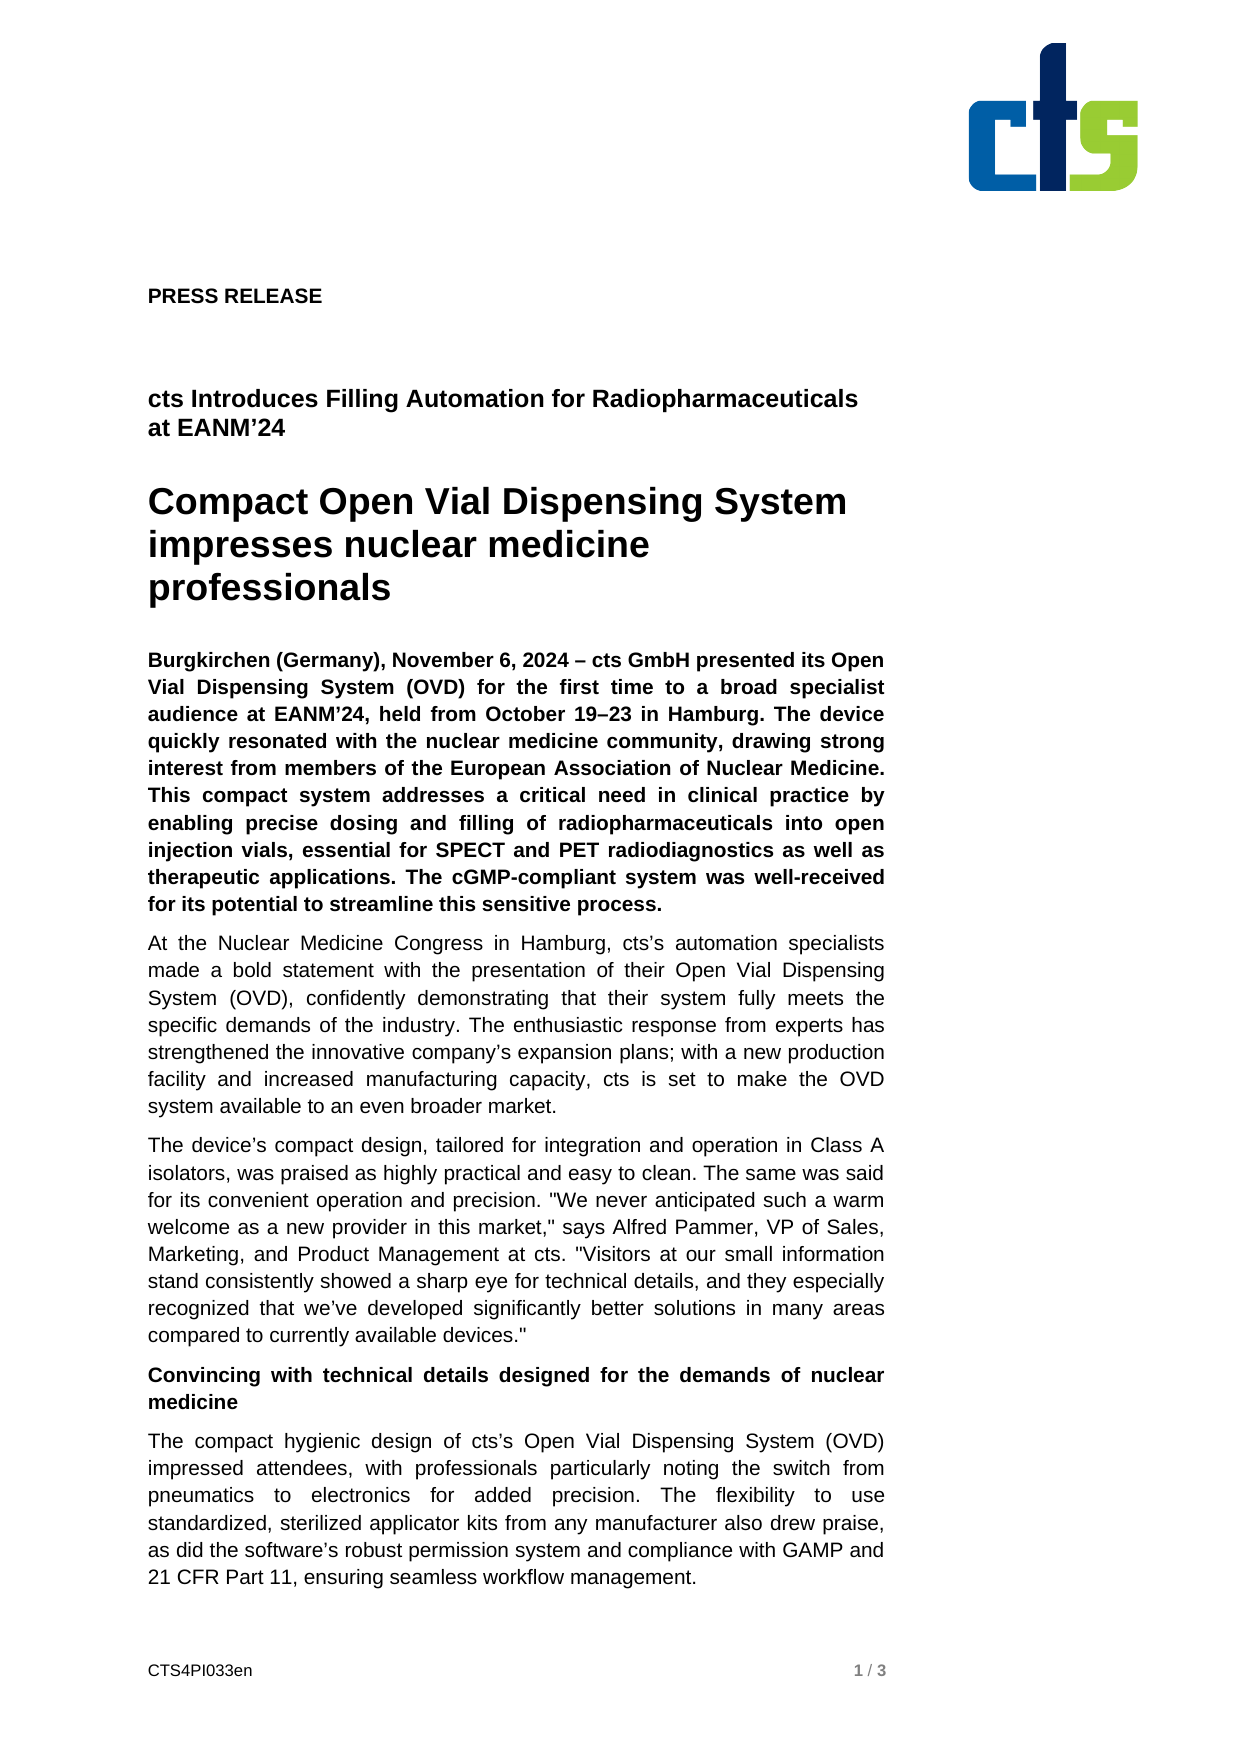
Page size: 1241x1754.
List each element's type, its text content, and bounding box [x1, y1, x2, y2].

text The device’s compact design, tailored for integration and operation in Class A isolators, was praised as highly practical and easy to clean. The same was said for its convenient operation and precision. "We never anticipated such a warm welcome as a new provider in this market," says Alfred Pammer, VP of Sales, Marketing, and Product Management at cts. "Visitors at our small information stand consistently showed a sharp eye for technical details, and they especially recognized that we’ve developed significantly better solutions in many areas compared to currently available devices." [148, 1131, 886, 1348]
text The compact hygienic design of cts’s Open Vial Dispensing System (OVD) impressed attendees, with professionals particularly noting the switch from pneumatics to electronics for added precision. The flexibility to use standardized, sterilized applicator kits from any manufacturer also drew praise, as did the software’s robust permission system and compliance with GAMP and 21 CFR Part 11, ensuring seamless workflow management. [148, 1427, 886, 1589]
text Burgkirchen (Germany), November 6, 2024 – cts GmbH presented its Open Vial Dispensing System (OVD) for the first time to a broad specialist audience at EANM’24, held from October 19–23 in Hamburg. The device quickly resonated with the nuclear medicine community, drawing strong interest from members of the European Association of Nuclear Medicine. This compact system addresses a critical need in clinical practice by enabling precise dosing and filling of radiopharmaceuticals into open injection vials, essential for SPECT and PET radiodiagnostics as well as therapeutic applications. The cGMP-compliant system was well-received for its potential to streamline this sensitive process. [148, 646, 886, 917]
picture [968, 43, 1138, 191]
text At the Nuclear Medicine Congress in Hamburg, cts’s automation specialists made a bold statement with the presentation of their Open Vial Dispensing System (OVD), confidently demonstrating that their system fully meets the specific demands of the industry. The enthusiastic response from experts has strengthened the innovative company’s expansion plans; with a new production facility and increased manufacturing capacity, cts is set to make the OVD system available to an even broader market. [148, 929, 886, 1119]
text cts Introduces Filling Automation for Radiopharmaceuticals at EANM’24 [148, 384, 886, 441]
subtitle PRESS RELEASE [148, 282, 886, 309]
text Convincing with technical details designed for the demands of nuclear medicine [148, 1360, 886, 1414]
text Compact Open Vial Dispensing System impresses nuclear medicine professionals [148, 479, 886, 608]
